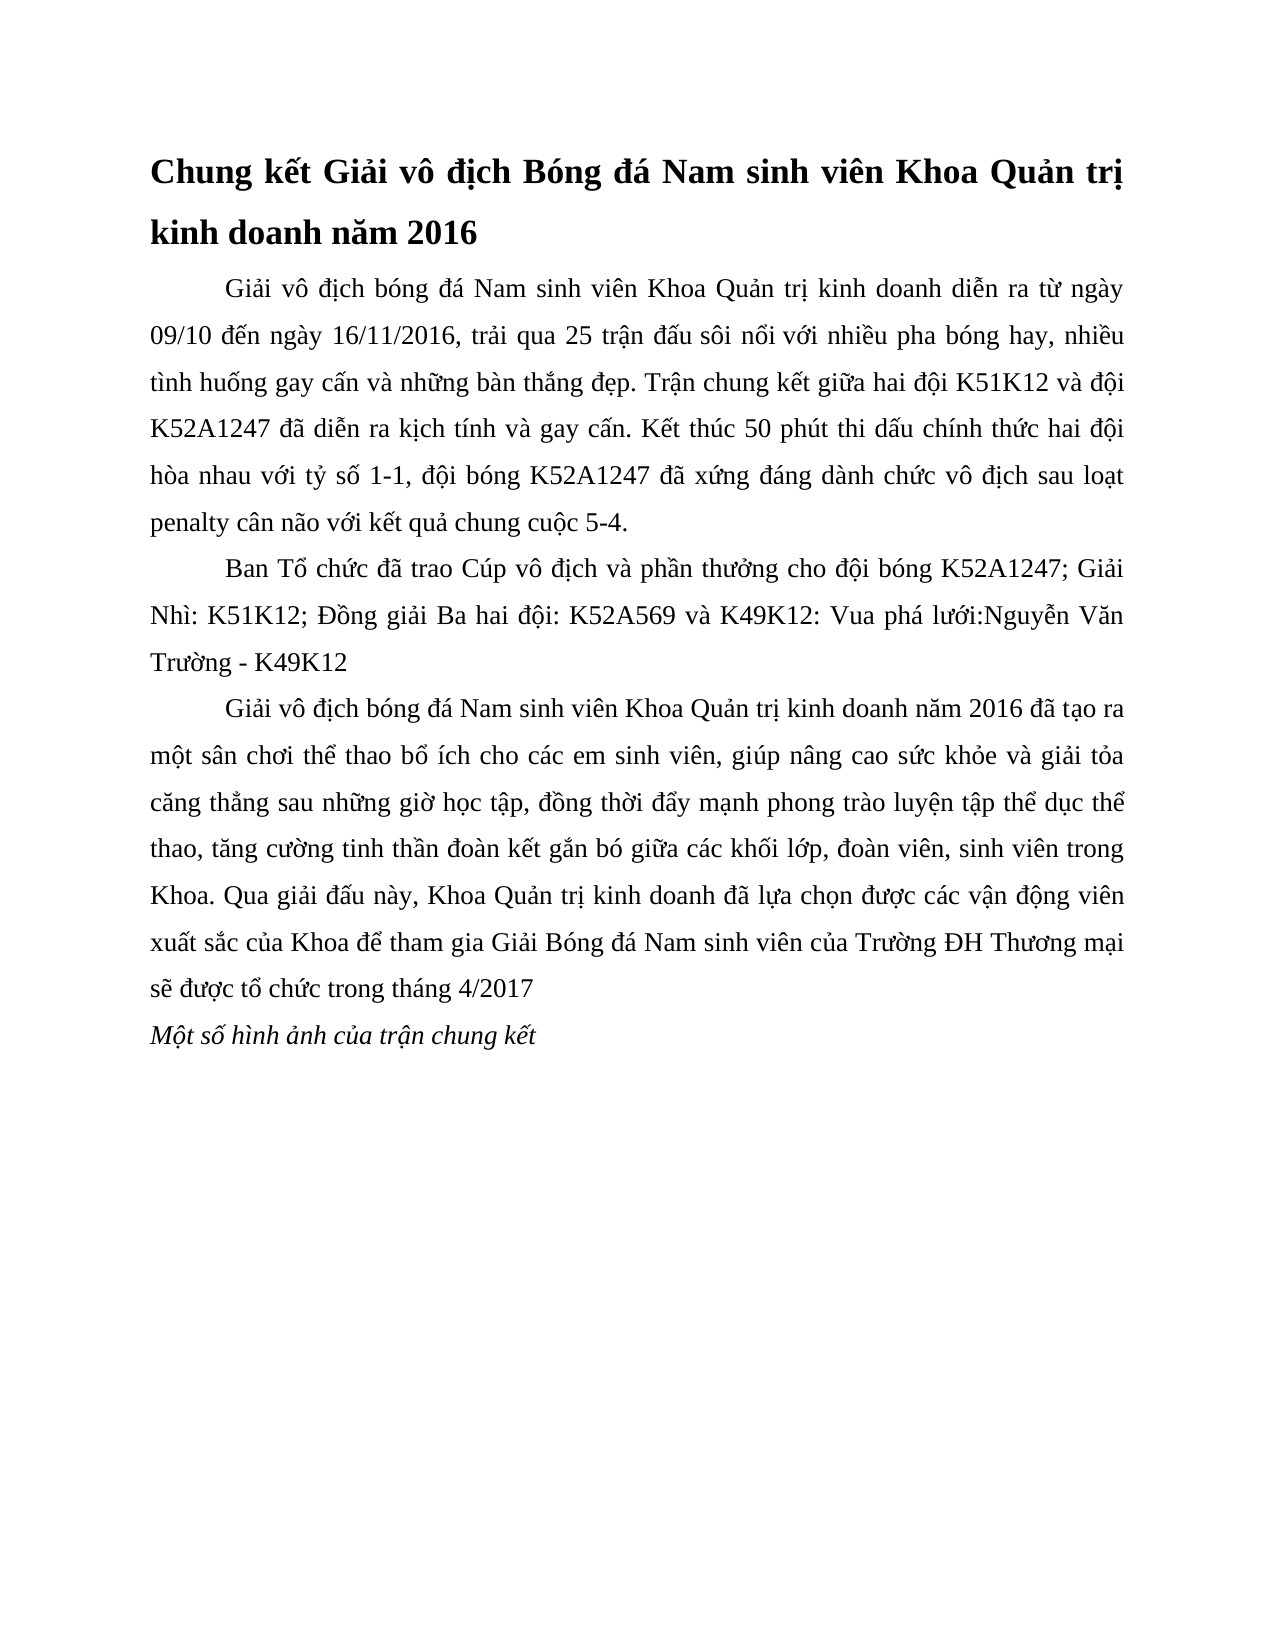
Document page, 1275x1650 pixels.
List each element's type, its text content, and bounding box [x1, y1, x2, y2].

text Một số hình ảnh của trận chung kết [150, 1019, 1125, 1050]
text Giải vô địch bóng đá Nam sinh viên Khoa Quản trị kinh doanh diễn ra từ ngày 09/10 đến ngày 16/11/2016, trải qua 25 trận đấu sôi nổi với nhiều pha bóng hay, nhiều tình huống gay cấn và những bàn thắng đẹp. Trận chung kết giữa hai đội K51K12 và đội K52A1247 đã diễn ra kịch tính và gay cấn. Kết thúc 50 phút thi dấu chính thức hai đội hòa nhau với tỷ số 1-1, đội bóng K52A1247 đã xứng đáng dành chức vô địch sau loạt penalty cân não với kết quả chung cuộc 5-4. [150, 272, 1125, 537]
text Chung kết Giải vô địch Bóng đá Nam sinh viên Khoa Quản trị kinh doanh năm 2016 [150, 150, 1125, 252]
text Ban Tổ chức đã trao Cúp vô địch và phần thưởng cho đội bóng K52A1247; Giải Nhì: K51K12; Đồng giải Ba hai đội: K52A569 và K49K12: Vua phá lưới:Nguyễn Văn Trường - K49K12 [150, 552, 1125, 677]
text Giải vô địch bóng đá Nam sinh viên Khoa Quản trị kinh doanh năm 2016 đã tạo ra một sân chơi thể thao bổ ích cho các em sinh viên, giúp nâng cao sức khỏe và giải tỏa căng thẳng sau những giờ học tập, đồng thời đẩy mạnh phong trào luyện tập thể dục thể thao, tăng cường tinh thần đoàn kết gắn bó giữa các khối lớp, đoàn viên, sinh viên trong Khoa. Qua giải đấu này, Khoa Quản trị kinh doanh đã lựa chọn được các vận động viên xuất sắc của Khoa để tham gia Giải Bóng đá Nam sinh viên của Trường ĐH Thương mại sẽ được tổ chức trong tháng 4/2017 [150, 692, 1125, 1004]
